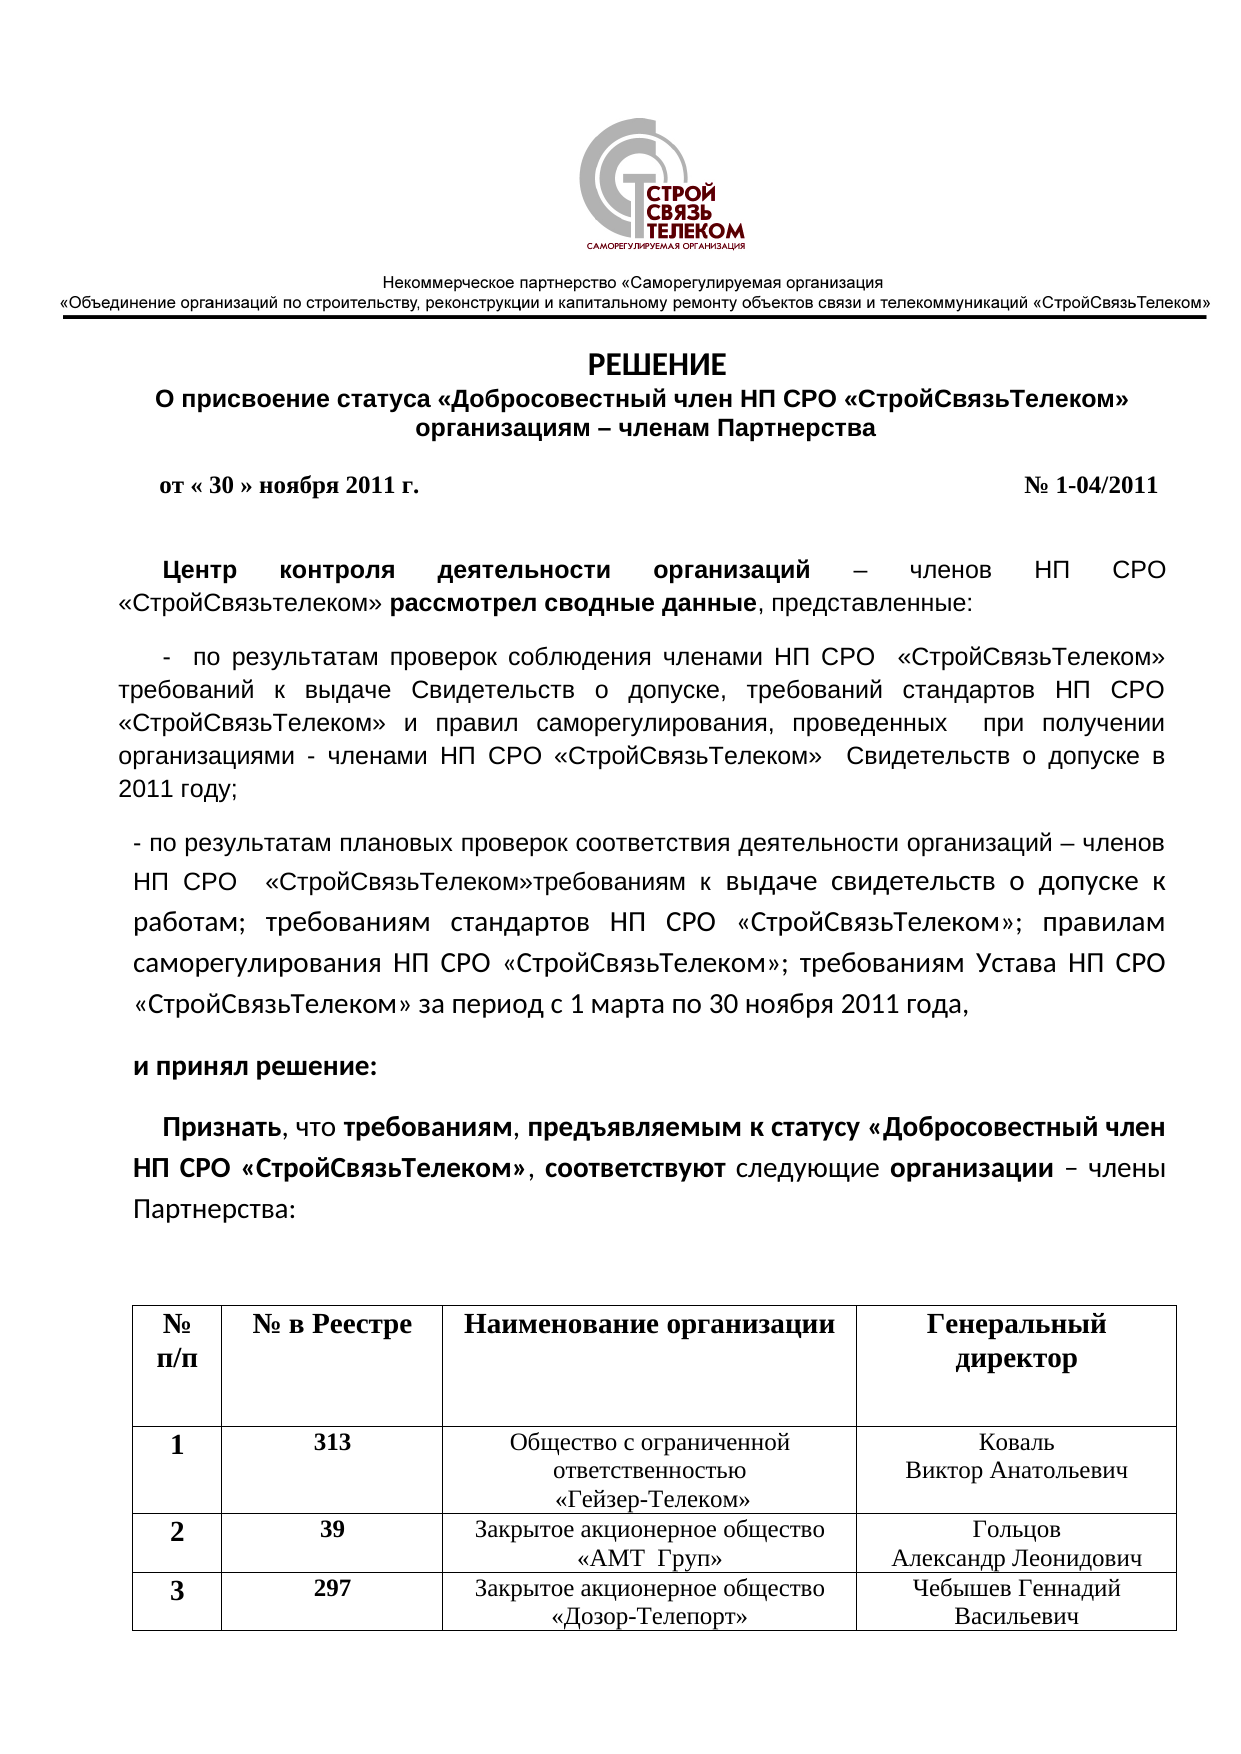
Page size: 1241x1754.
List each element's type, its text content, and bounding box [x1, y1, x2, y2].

table_header Наименование организации [443, 1306, 856, 1426]
table_header № в Реестре [222, 1306, 442, 1426]
text и принял решение: [133, 1047, 1167, 1082]
text - по результатам проверок соблюдения членами НП СРО «СтройСвязьТелеком» требований к выдаче Свидетельств о допуске, требований стандартов НП СРО «СтройСвязьТелеком» и правил саморегулирования, проведенных при получении организациями - членами НП СРО «СтройСвязьТелеком» Свидетельств о допуске в 2011 году; [118, 642, 1167, 803]
table_cell Коваль Виктор Анатольевич [857, 1427, 1176, 1513]
table_cell 313 [222, 1427, 442, 1513]
text Центр контроля деятельности организаций – членов НП СРО «СтройСвязьтелеком» рассмотрел сводные данные, представленные: [118, 555, 1167, 617]
table_cell 297 [222, 1573, 442, 1630]
table_cell 3 [133, 1573, 221, 1630]
table_header Генеральный директор [857, 1306, 1176, 1426]
table_cell 39 [222, 1514, 442, 1572]
table_cell 2 [133, 1514, 221, 1572]
table_cell Закрытое акционерное общество «АМТ Груп» [443, 1514, 856, 1572]
table_cell Гольцов Александр Леонидович [857, 1514, 1176, 1572]
text РЕШЕНИЕ [148, 343, 1167, 384]
table_header № п/п [133, 1306, 221, 1426]
table_cell Общество с ограниченной ответственностью «Гейзер-Телеком» [443, 1427, 856, 1513]
text организациям – членам Партнерства [148, 413, 1137, 442]
text от « 30 » ноября 2011 г. № 1-04/2011 [59, 470, 1181, 499]
text О присвоение статуса «Добросовестный член НП СРО «СтройСвязьТелеком» [148, 384, 1137, 413]
text - по результатам плановых проверок соответствия деятельности организаций – членов НП СРО «СтройСвязьТелеком»требованиям к выдаче свидетельств о допуске к работам; требованиям стандартов НП СРО «СтройСвязьТелеком»; правилам саморегулирования НП СРО «СтройСвязьТелеком»; требованиям Устава НП СРО «СтройСвязьТелеком» за период с 1 марта по 30 ноября 2011 года, [133, 828, 1167, 1021]
table_cell Чебышев Геннадий Васильевич [857, 1573, 1176, 1630]
table_cell 1 [133, 1427, 221, 1513]
table_cell Закрытое акционерное общество «Дозор-Телепорт» [443, 1573, 856, 1630]
picture [59, 118, 1211, 319]
text Признать, что требованиям, предъявляемым к статусу «Добросовестный член НП СРО «СтройСвязьТелеком», соответствуют следующие организации – члены Партнерства: [133, 1108, 1167, 1226]
